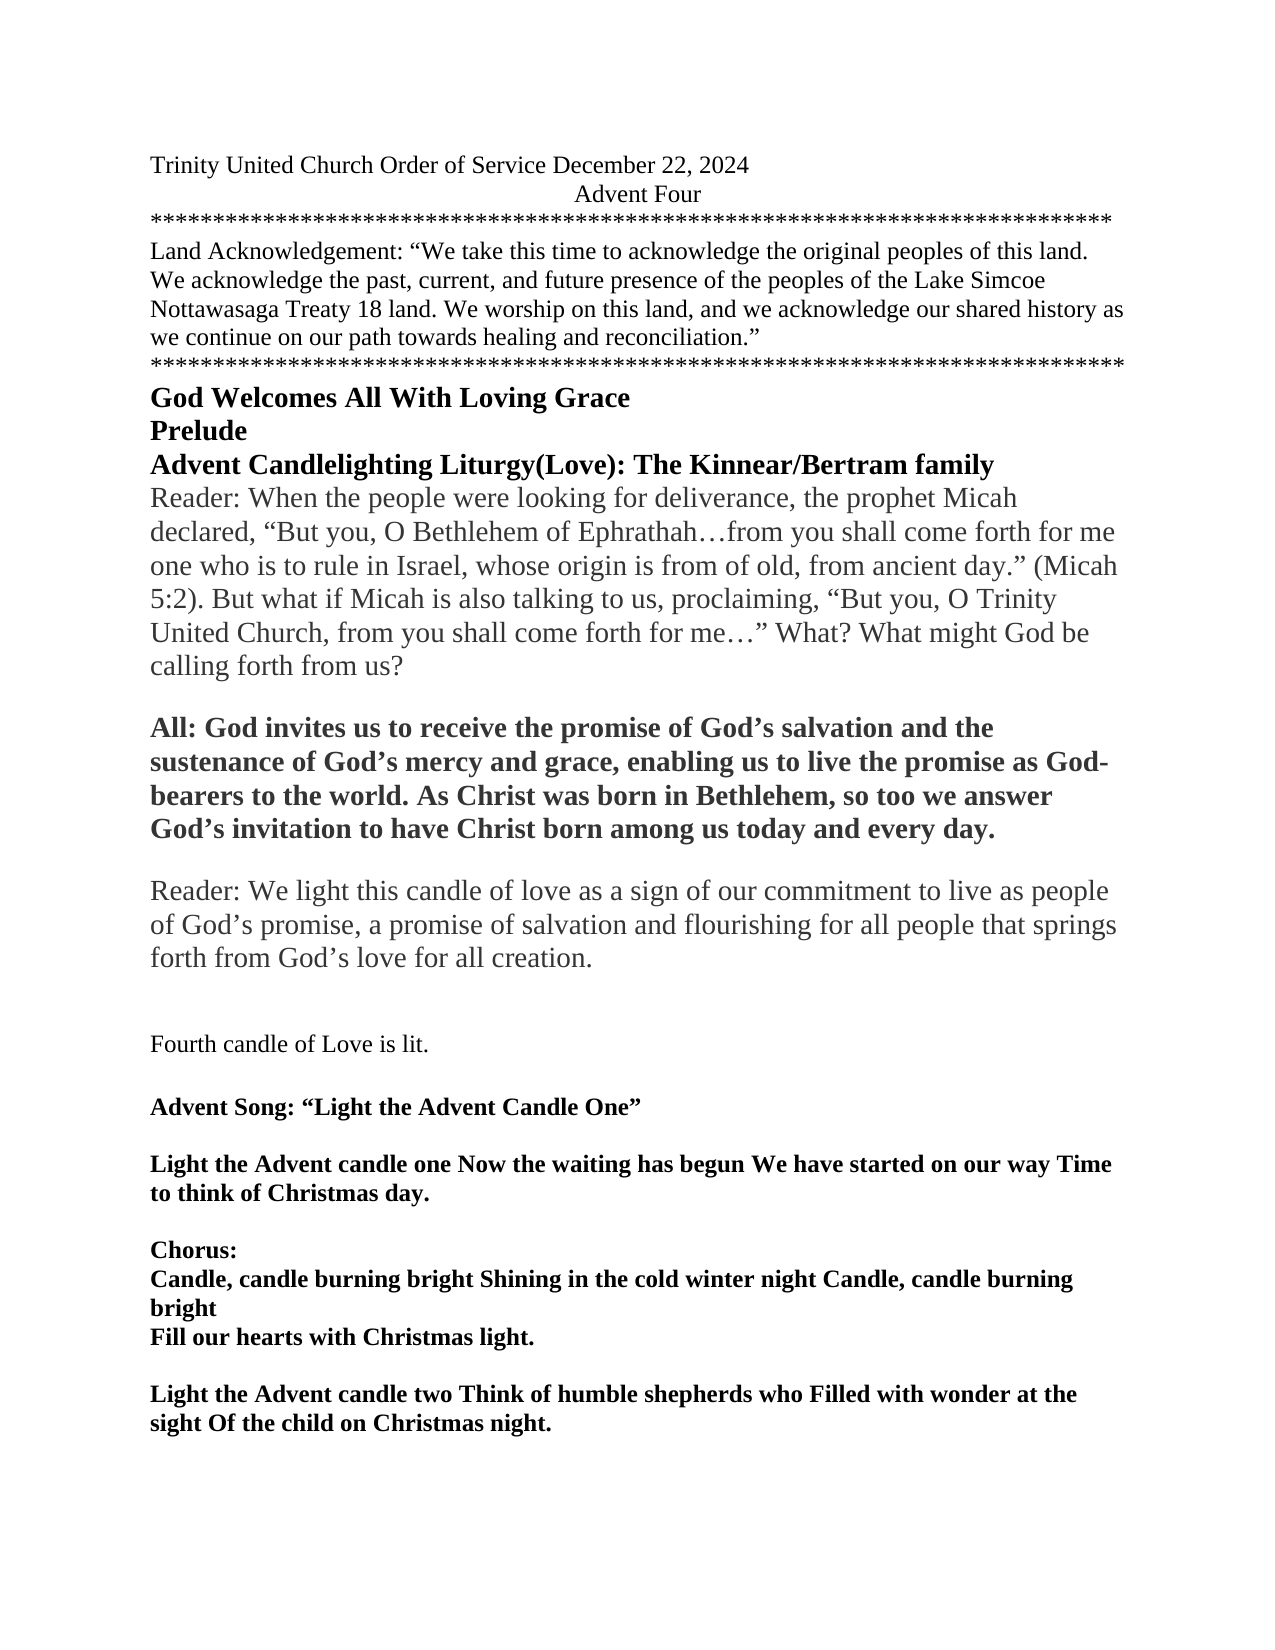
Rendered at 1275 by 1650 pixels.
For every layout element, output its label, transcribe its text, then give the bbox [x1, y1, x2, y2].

text Chorus: Candle, candle burning bright Shining in the cold winter night Candle, candle burning bright Fill our hearts with Christmas light. [150, 1235, 1125, 1350]
text Prelude [150, 413, 1125, 447]
text Advent Four [150, 179, 1125, 207]
text All: God invites us to receive the promise of God’s salvation and the sustenance of God’s mercy and grace, enabling us to live the promise as God-bearers to the world. As Christ was born in Bethlehem, so too we answer God’s invitation to have Christ born among us today and every day. [150, 711, 1125, 845]
text Reader: When the people were looking for deliverance, the prophet Micah declared, “But you, O Bethlehem of Ephrathah…from you shall come forth for me one who is to rule in Israel, whose origin is from of old, from ancient day.” (Micah 5:2). But what if Micah is also talking to us, proclaiming, “But you, O Trinity United Church, from you shall come forth for me…” What? What might God be calling forth from us? [150, 481, 1125, 682]
text God Welcomes All With Loving Grace [150, 380, 1125, 413]
text Reader: We light this candle of love as a sign of our commitment to live as people of God’s promise, a promise of salvation and flourishing for all people that springs forth from God’s love for all creation. [150, 873, 1125, 974]
text Light the Advent candle one Now the waiting has begun We have started on our way Time to think of Christmas day. [150, 1149, 1125, 1207]
text *****************************************************************************Land Acknowledgement: “We take this time to acknowledge the original peoples of this land. We acknowledge the past, current, and future presence of the peoples of the Lake Simcoe Nottawasaga Treaty 18 land. We worship on this land, and we acknowledge our shared history as we continue on our path towards healing and reconciliation.” [150, 207, 1125, 351]
text Advent Song: “Light the Advent Candle One” [150, 1092, 1125, 1120]
text Fourth candle of Love is lit. [150, 1029, 1125, 1058]
text Advent Candlelighting Liturgy(Love): The Kinnear/Bertram family [150, 447, 1125, 481]
text ****************************************************************************** [150, 351, 1125, 380]
text Light the Advent candle two Think of humble shepherds who Filled with wonder at the sight Of the child on Christmas night. [150, 1379, 1125, 1437]
text Trinity United Church Order of Service December 22, 2024 [150, 150, 1125, 179]
